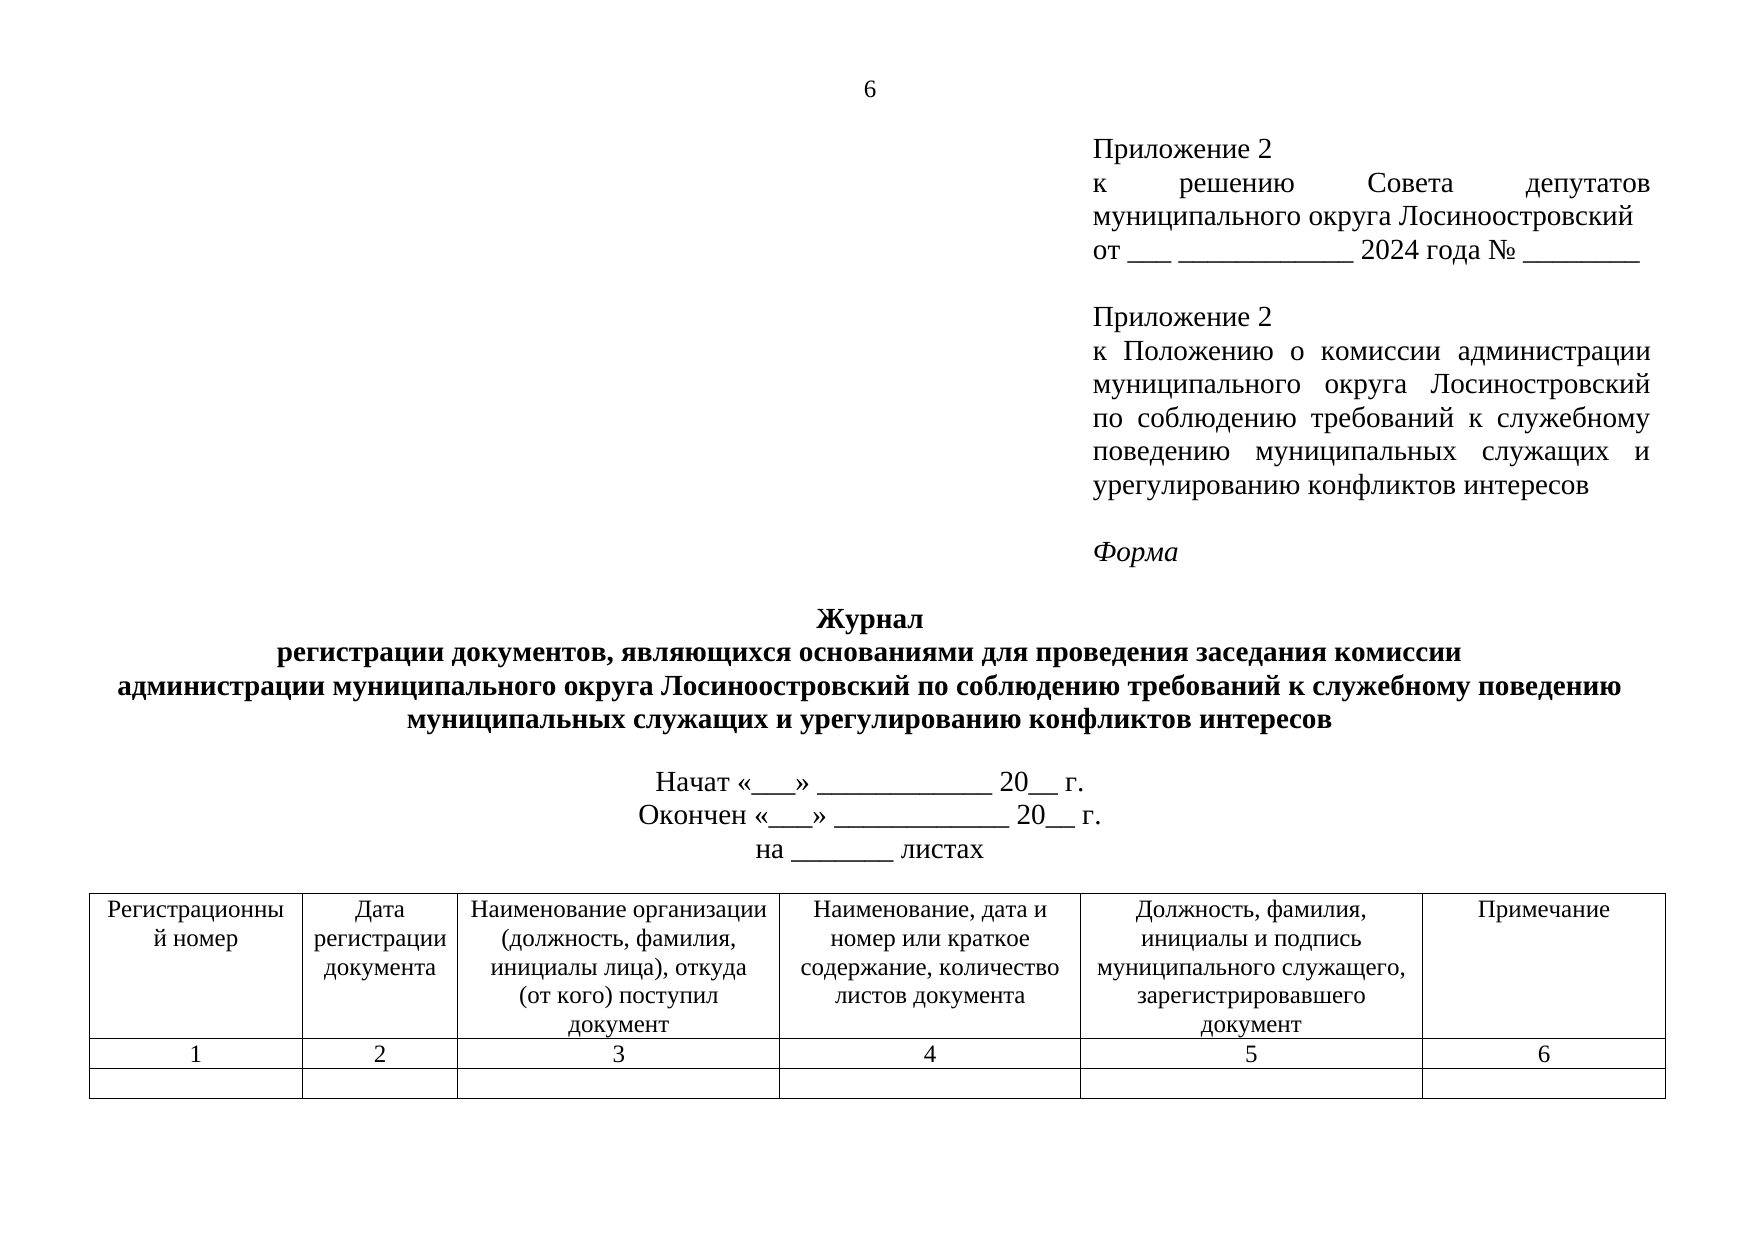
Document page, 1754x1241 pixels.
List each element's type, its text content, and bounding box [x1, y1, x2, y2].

table_header Регистрационный номер [90, 894, 302, 1038]
table_header Дата регистрации документа [303, 894, 457, 1038]
table_cell 4 [780, 1039, 1080, 1068]
table_cell 1 [90, 1039, 302, 1068]
table_header Наименование организации (должность, фамилия, инициалы лица), откуда (от кого) поступил документ [458, 894, 779, 1038]
text от ___ ____________ 2024 года № ________ [1093, 232, 1651, 266]
table_cell [1423, 1069, 1665, 1098]
table_header Должность, фамилия, инициалы и подпись муниципального служащего, зарегистрировавшего документ [1081, 894, 1422, 1038]
table_cell [780, 1069, 1080, 1098]
text к Положению о комиссии администрации муниципального округа Лосиностровский по соблюдению требований к служебному поведению муниципальных служащих и урегулированию конфликтов интересов [1093, 333, 1651, 500]
table_header Примечание [1423, 894, 1665, 1038]
table_cell [458, 1069, 779, 1098]
table_cell 6 [1423, 1039, 1665, 1068]
text администрации муниципального округа Лосиноостровский по соблюдению требований к служебному поведению муниципальных служащих и урегулированию конфликтов интересов [89, 668, 1651, 735]
table_cell [1081, 1069, 1422, 1098]
text Приложение 2 [1093, 131, 1651, 165]
text Журнал [89, 601, 1651, 634]
text к решению Совета депутатов муниципального округа Лосиноостровский [1093, 165, 1651, 232]
text на _______ листах [89, 831, 1651, 864]
table_cell 3 [458, 1039, 779, 1068]
table_cell 5 [1081, 1039, 1422, 1068]
table_cell [303, 1069, 457, 1098]
text Приложение 2 [1093, 299, 1651, 333]
text Окончен «___» ____________ 20__ г. [89, 797, 1651, 831]
table_cell [90, 1069, 302, 1098]
table_header Наименование, дата и номер или краткое содержание, количество листов документа [780, 894, 1080, 1038]
table_cell 2 [303, 1039, 457, 1068]
text Начат «___» ____________ 20__ г. [89, 764, 1651, 797]
text регистрации документов, являющихся основаниями для проведения заседания комиссии [89, 634, 1651, 668]
text Форма [1093, 534, 1651, 567]
